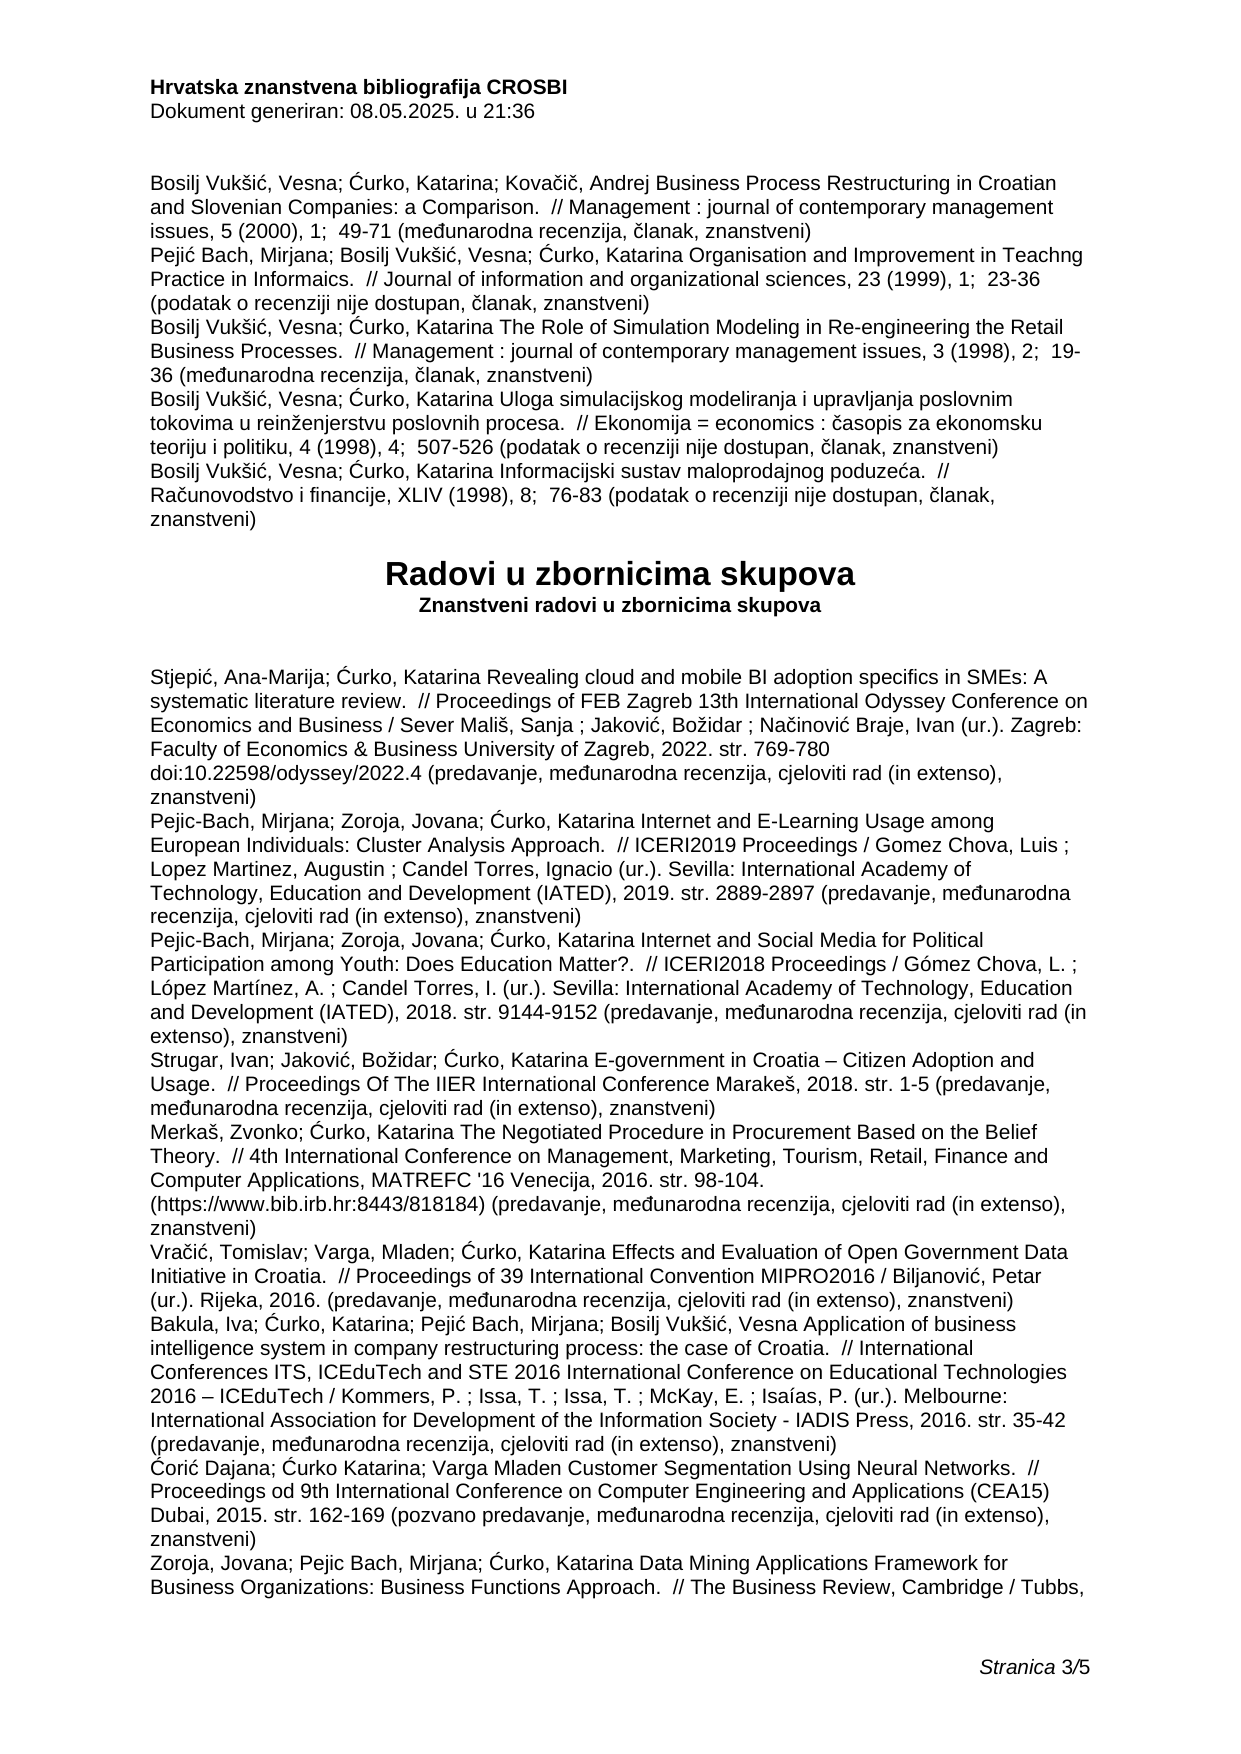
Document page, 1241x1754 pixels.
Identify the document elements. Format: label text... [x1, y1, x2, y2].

text Bosilj Vukšić, Vesna; Ćurko, Katarina [150, 315, 1090, 387]
text Merkaš, Zvonko; Ćurko, Katarina [150, 1120, 1090, 1240]
text Bakula, Iva; Ćurko, Katarina; Pejić Bach, Mirjana; Bosilj Vukšić, Vesna [150, 1312, 1090, 1455]
text Strugar, Ivan; Jaković, Božidar; Ćurko, Katarina [150, 1048, 1090, 1120]
text Vračić, Tomislav; Varga, Mladen; Ćurko, Katarina [150, 1240, 1090, 1312]
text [150, 1551, 1090, 1599]
text Bosilj Vukšić, Vesna; Ćurko, Katarina [150, 387, 1090, 458]
text Bosilj Vukšić, Vesna; Ćurko, Katarina [150, 458, 1090, 530]
subtitle Znanstveni radovi u zbornicima skupova [150, 593, 1090, 617]
text Stjepić, Ana-Marija; Ćurko, Katarina [150, 665, 1090, 808]
subtitle Radovi u zbornicima skupova [150, 554, 1090, 593]
text Ćorić Dajana; Ćurko Katarina; Varga Mladen [150, 1455, 1090, 1551]
text Pejić Bach, Mirjana; Bosilj Vukšić, Vesna; Ćurko, Katarina [150, 243, 1090, 315]
text Bosilj Vukšić, Vesna; Ćurko, Katarina; Kovačič, Andrej [150, 171, 1090, 243]
text Pejic-Bach, Mirjana; Zoroja, Jovana; Ćurko, Katarina [150, 928, 1090, 1048]
text Pejic-Bach, Mirjana; Zoroja, Jovana; Ćurko, Katarina [150, 808, 1090, 928]
